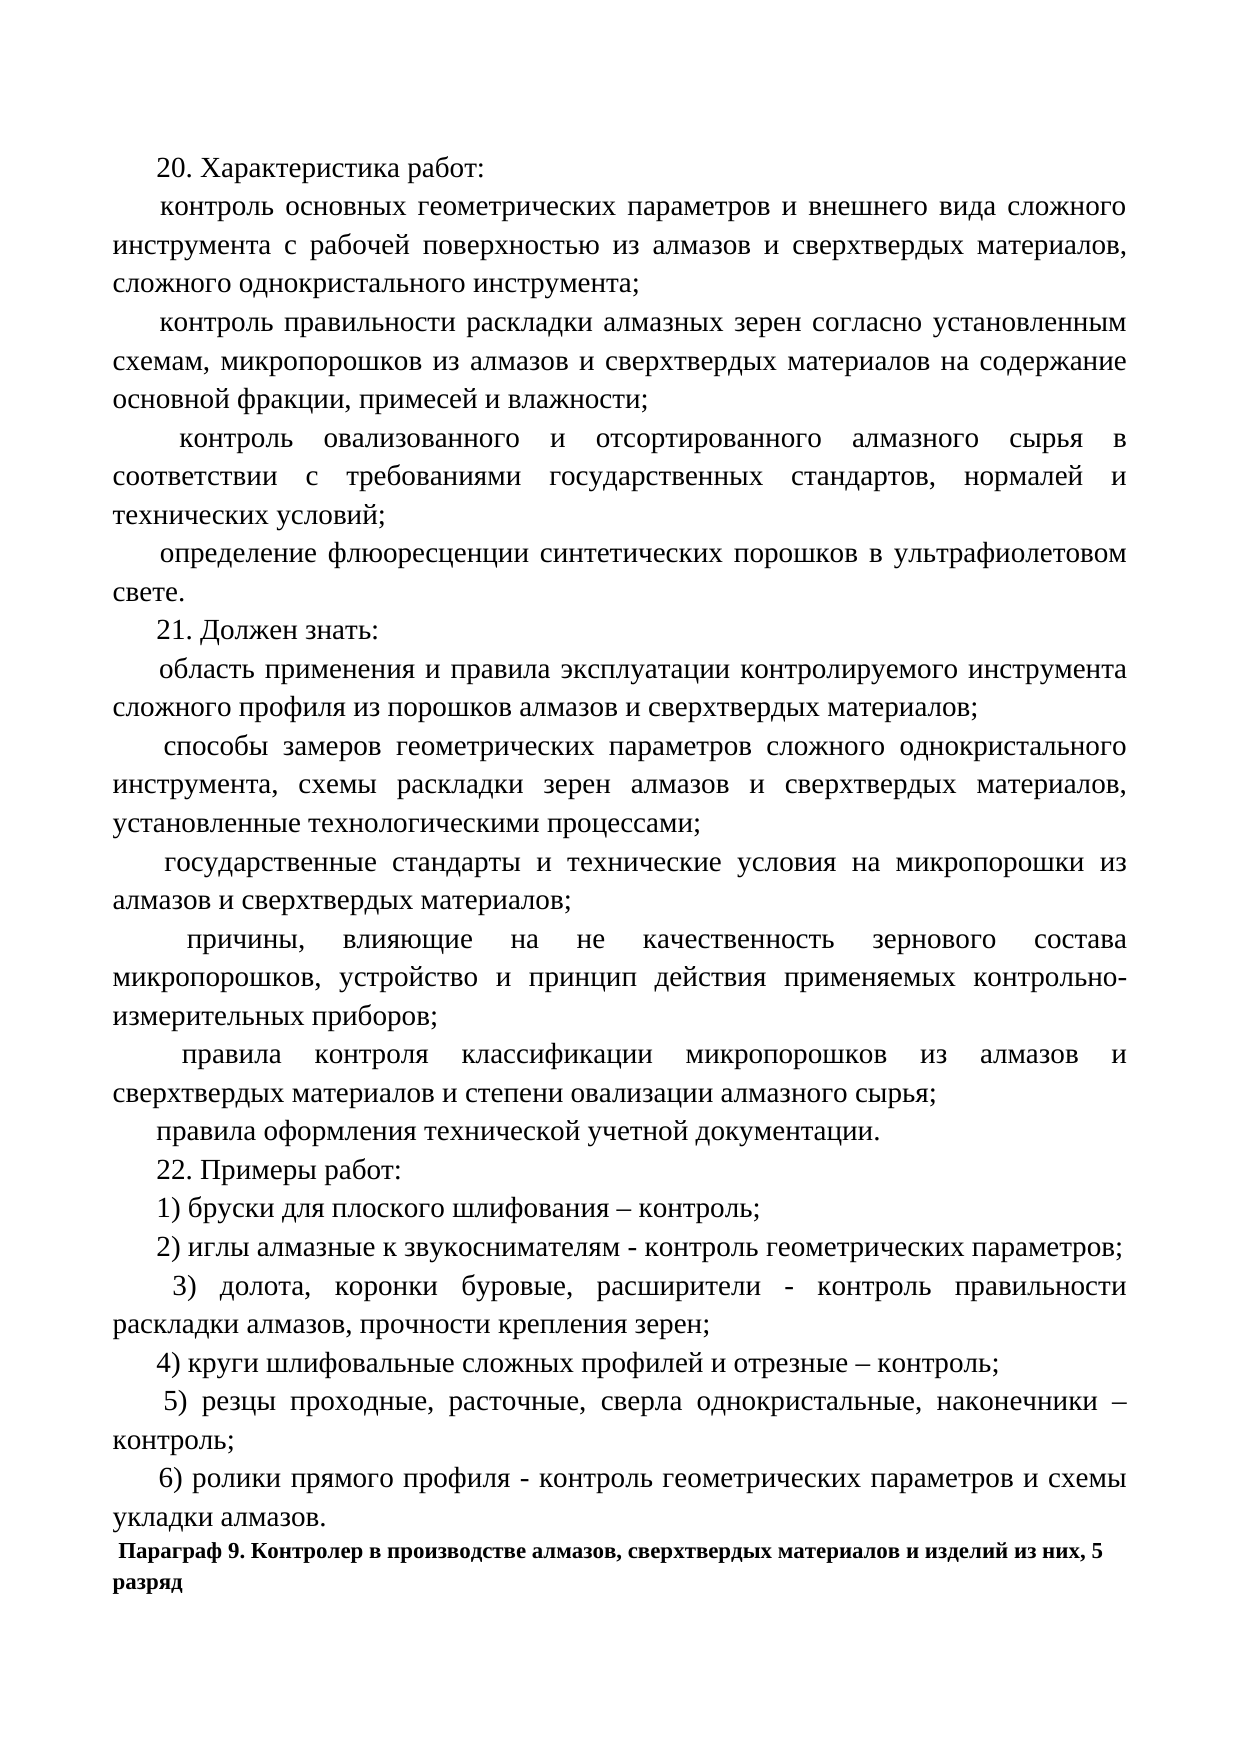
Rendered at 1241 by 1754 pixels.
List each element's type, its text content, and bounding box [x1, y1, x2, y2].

text 2) иглы алмазные к звукоснимателям - контроль геометрических параметров; [112, 1229, 1128, 1263]
text государственные стандарты и технические условия на микропорошки из алмазов и сверхтвердых материалов; [112, 844, 1128, 916]
text 6) ролики прямого профиля - контроль геометрических параметров и схемы укладки алмазов. [112, 1460, 1128, 1532]
text определение флюоресценции синтетических порошков в ультрафиолетовом свете. [112, 535, 1128, 607]
text 3) долота, коронки буровые, расширители - контроль правильности раскладки алмазов, прочности крепления зерен; [112, 1268, 1128, 1340]
text 5) резцы проходные, расточные, сверла однокристальные, наконечники – контроль; [112, 1383, 1128, 1455]
text контроль овализованного и отсортированного алмазного сырья в соответствии с требованиями государственных стандартов, нормалей и технических условий; [112, 420, 1128, 530]
text область применения и правила эксплуатации контролируемого инструмента сложного профиля из порошков алмазов и сверхтвердых материалов; [112, 651, 1128, 723]
text 20. Характеристика работ: [112, 150, 1128, 183]
text правила контроля классификации микропорошков из алмазов и сверхтвердых материалов и степени овализации алмазного сырья; [112, 1036, 1128, 1108]
text 4) круги шлифовальные сложных профилей и отрезные – контроль; [112, 1345, 1128, 1378]
text контроль правильности раскладки алмазных зерен согласно установленным схемам, микропорошков из алмазов и сверхтвердых материалов на содержание основной фракции, примесей и влажности; [112, 304, 1128, 415]
text правила оформления технической учетной документации. [112, 1113, 1128, 1147]
text способы замеров геометрических параметров сложного однокристального инструмента, схемы раскладки зерен алмазов и сверхтвердых материалов, установленные технологическими процессами; [112, 728, 1128, 839]
text 21. Должен знать: [112, 612, 1128, 646]
text причины, влияющие на не качественность зернового состава микропорошков, устройство и принцип действия применяемых контрольно-измерительных приборов; [112, 921, 1128, 1031]
text 1) бруски для плоского шлифования – контроль; [112, 1191, 1128, 1224]
text Параграф 9. Контролер в производстве алмазов, сверхтвердых материалов и изделий из них, 5 разряд [112, 1537, 1128, 1594]
text 22. Примеры работ: [112, 1152, 1128, 1186]
text контроль основных геометрических параметров и внешнего вида сложного инструмента с рабочей поверхностью из алмазов и сверхтвердых материалов, сложного однокристального инструмента; [112, 188, 1128, 299]
